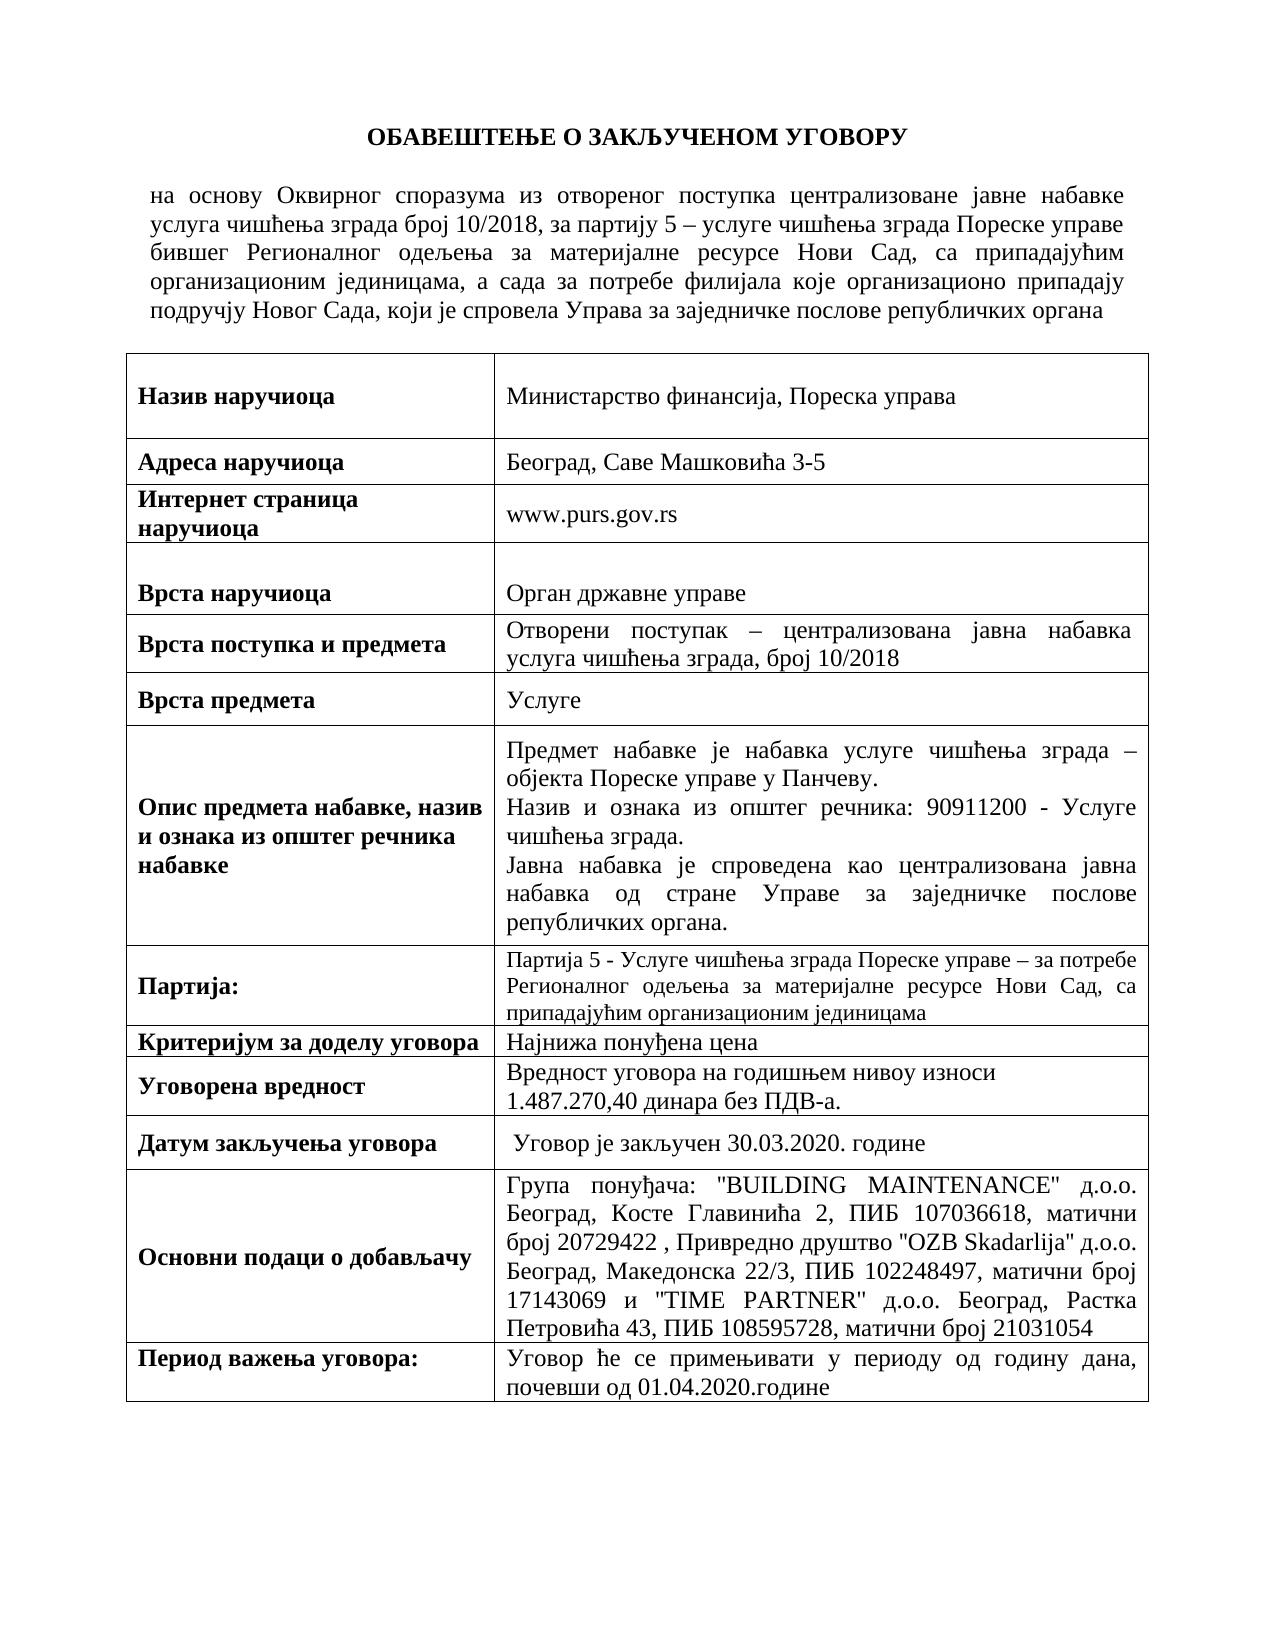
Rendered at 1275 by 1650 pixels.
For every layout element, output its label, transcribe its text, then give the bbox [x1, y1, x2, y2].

table_cell Опис предмета набавке, назив и ознака из општег речника набавке [127, 726, 494, 945]
table_cell Група понуђача: ''BUILDING MAINTENANCE'' д.о.о. Београд, Косте Главинића 2, ПИБ 107036618, матични број 20729422 , Привредно друштво ''OZB Skadarlija'' д.о.о. Београд, Македонска 22/3, ПИБ 102248497, матични број 17143069 и ''TIME PARTNER'' д.о.о. Београд, Растка Петровића 43, ПИБ 108595728, матични број 21031054 [495, 1170, 1148, 1342]
table_cell Интернет страница наручиоца [127, 485, 494, 542]
table_cell Београд, Саве Машковића 3-5 [495, 439, 1148, 483]
table_header Министарство финансија, Пореска управа [495, 354, 1148, 438]
table_cell Услуге [495, 673, 1148, 725]
table_cell Врста поступка и предмета [127, 615, 494, 672]
table_header Назив наручиоца [127, 354, 494, 438]
table_cell www.purs.gov.rs [495, 485, 1148, 542]
table_cell Партија: [127, 946, 494, 1025]
text на основу Оквирног споразума из отвореног поступка централизоване јавне набавке услугa чишћења зграда број 10/2018, за партију 5 – услуге чишћења зграда Пореске управе бившег Регионалног одељења за материјалне ресурсе Нови Сад, са припадајућим организационим јединицама, а сада за потребе филијала које организационо припадају подручју Новог Сада, који је спровела Управа за заједничке послове републичких органа [150, 180, 1125, 324]
table_cell Основни подаци о добављачу [127, 1170, 494, 1342]
text ОБАВЕШТЕЊЕ О ЗАКЉУЧЕНОМ УГОВОРУ [150, 122, 1125, 151]
table_cell Предмет набавке је набавка услуге чишћења зграда – објекта Пореске управе у Панчеву. Назив и ознака из општег речника: 90911200 - Услуге чишћења зграда. Јавна набавка је спроведена као централизована јавна набавка од стране Управе за заједничке послове републичких органа. [495, 726, 1148, 945]
table_cell Уговор ће се примењивати у периоду од годину дана, почевши од 01.04.2020.године [495, 1343, 1148, 1401]
table_cell Врста предмета [127, 673, 494, 725]
table_cell Период важења уговора: [127, 1343, 494, 1401]
table_cell Уговорена вредност [127, 1057, 494, 1114]
table_cell Вредност уговора на годишњем нивоу износи 1.487.270,40 динара без ПДВ-а. [495, 1057, 1148, 1114]
table_cell Критеријум за доделу уговора [127, 1026, 494, 1056]
table_cell Орган државне управе [495, 543, 1148, 614]
table_cell Најнижа понуђена цена [495, 1026, 1148, 1056]
table_cell Уговор је закључен 30.03.2020. године [495, 1116, 1148, 1169]
table_cell Отворени поступак – централизована јавна набавка услуга чишћења зграда, број 10/2018 [495, 615, 1148, 672]
table_cell Адреса наручиоца [127, 439, 494, 483]
table_cell Партија 5 - Услуге чишћења зграда Пореске управе – за потребе Регионалног одељења за материјалне ресурсе Нови Сад, са припадајућим организационим јединицама [495, 946, 1148, 1025]
table_cell Врста наручиоца [127, 543, 494, 614]
table_cell Датум закључења уговора [127, 1116, 494, 1169]
